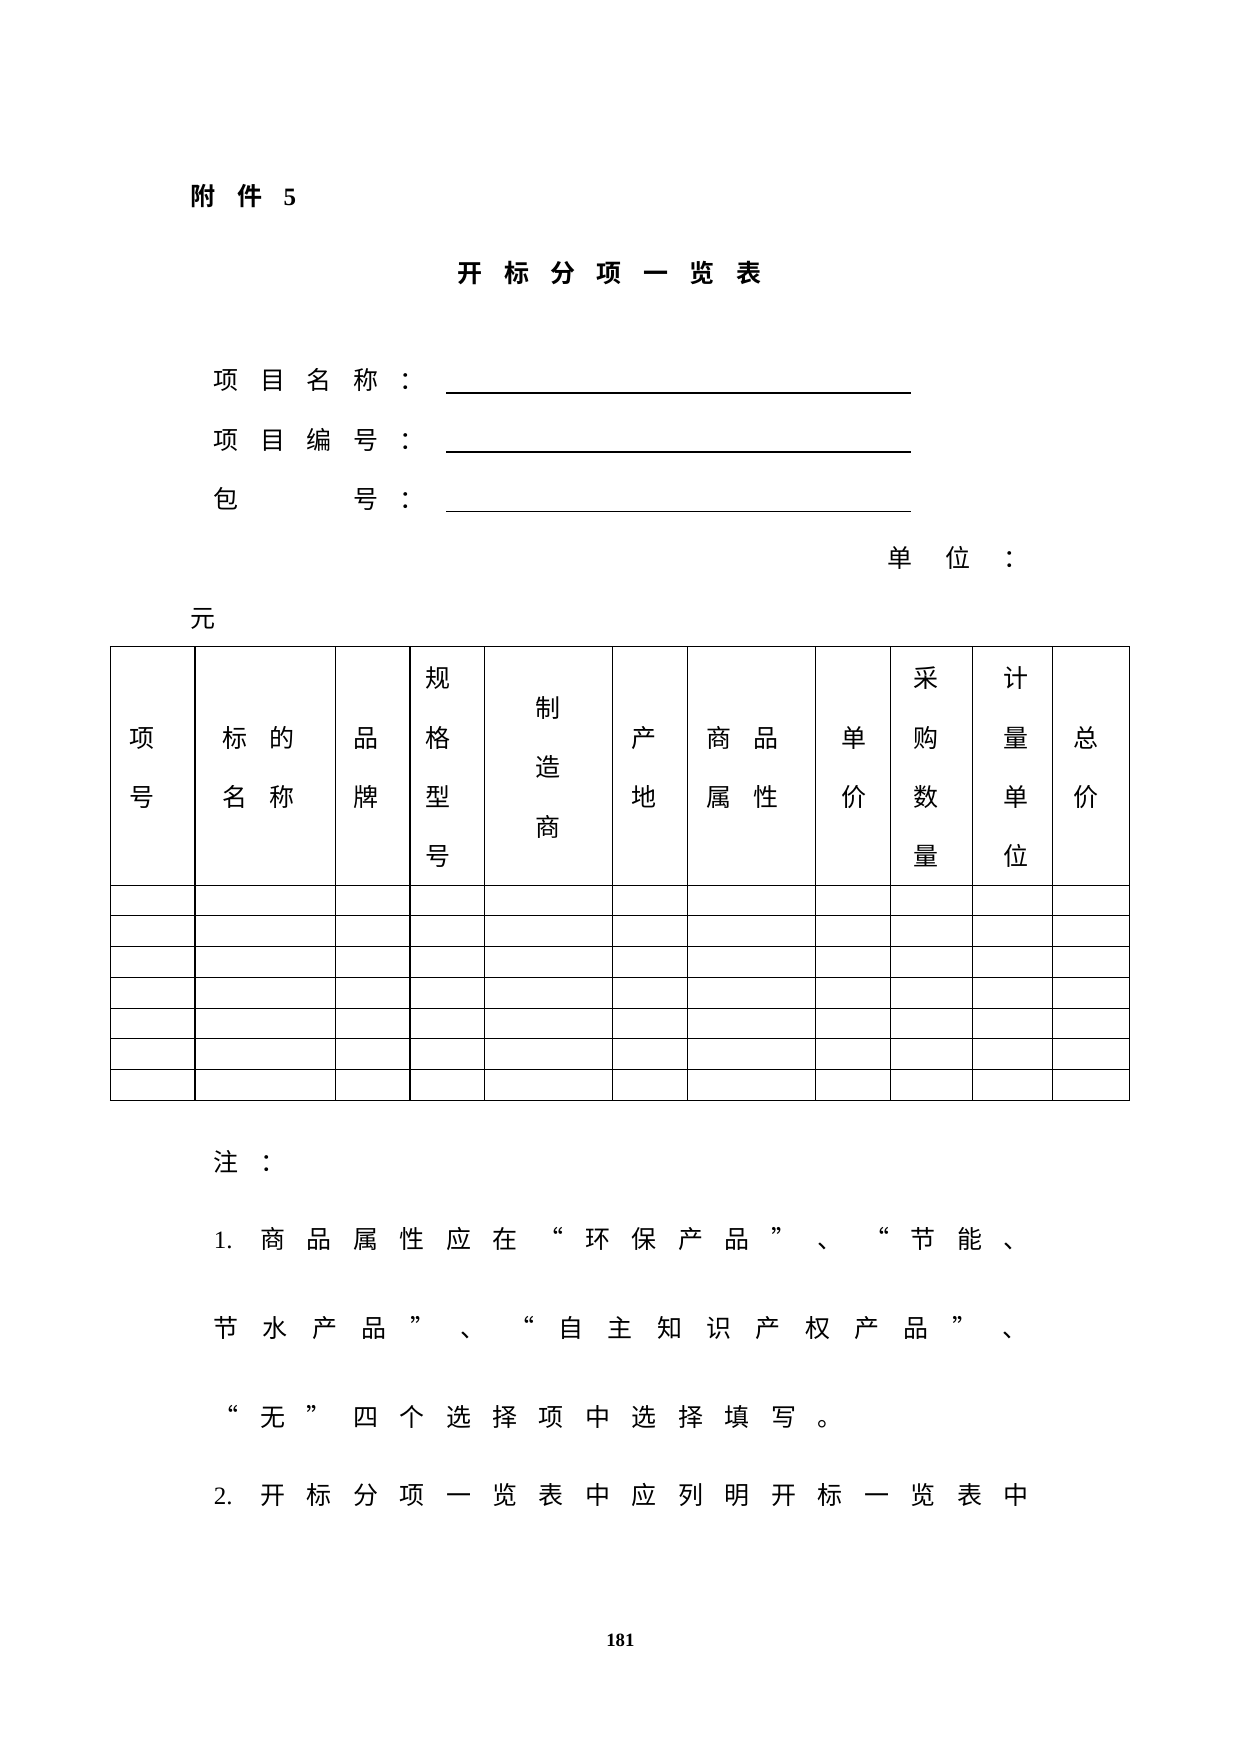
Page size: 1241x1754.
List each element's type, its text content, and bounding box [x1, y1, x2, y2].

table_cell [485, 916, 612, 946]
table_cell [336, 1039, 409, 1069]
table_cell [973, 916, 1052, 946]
text 注： [209, 1130, 1050, 1190]
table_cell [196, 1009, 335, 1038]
text 附件5 [190, 164, 1050, 224]
text 单位：元 [190, 527, 1050, 646]
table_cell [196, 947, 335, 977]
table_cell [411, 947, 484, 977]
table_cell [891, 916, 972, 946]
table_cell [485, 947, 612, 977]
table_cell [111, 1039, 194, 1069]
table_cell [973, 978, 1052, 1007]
text 1. 商品属性应在“环保产品”、“节能、节水产品”、“自主知识产权产品”、“无”四个选择项中选择填写。 [209, 1208, 1050, 1445]
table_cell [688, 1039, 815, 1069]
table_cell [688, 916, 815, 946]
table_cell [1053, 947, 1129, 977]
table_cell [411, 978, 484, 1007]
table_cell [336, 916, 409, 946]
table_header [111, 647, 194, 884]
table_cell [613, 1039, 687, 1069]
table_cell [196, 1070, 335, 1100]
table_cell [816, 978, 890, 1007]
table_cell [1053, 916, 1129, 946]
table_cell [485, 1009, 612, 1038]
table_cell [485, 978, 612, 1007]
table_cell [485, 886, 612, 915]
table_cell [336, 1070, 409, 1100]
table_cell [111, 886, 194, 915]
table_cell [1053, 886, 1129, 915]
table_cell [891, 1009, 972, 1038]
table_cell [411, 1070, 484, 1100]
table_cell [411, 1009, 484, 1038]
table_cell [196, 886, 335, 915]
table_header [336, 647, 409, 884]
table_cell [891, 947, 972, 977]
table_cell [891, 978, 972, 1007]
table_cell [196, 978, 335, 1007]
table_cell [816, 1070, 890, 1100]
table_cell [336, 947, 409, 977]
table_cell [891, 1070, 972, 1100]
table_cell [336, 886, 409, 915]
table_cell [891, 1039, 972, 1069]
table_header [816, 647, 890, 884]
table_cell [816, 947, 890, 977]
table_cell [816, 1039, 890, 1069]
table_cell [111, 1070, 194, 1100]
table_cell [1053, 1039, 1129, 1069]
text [209, 1463, 1050, 1523]
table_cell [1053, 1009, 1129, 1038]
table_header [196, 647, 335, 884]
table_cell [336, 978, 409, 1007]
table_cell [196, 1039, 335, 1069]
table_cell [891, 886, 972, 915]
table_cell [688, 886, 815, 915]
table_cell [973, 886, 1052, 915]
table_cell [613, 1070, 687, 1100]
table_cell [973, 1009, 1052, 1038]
text 项目名称： [210, 349, 1050, 408]
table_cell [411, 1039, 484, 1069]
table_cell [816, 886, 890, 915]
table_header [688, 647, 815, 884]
text 开标分项一览表 [190, 242, 1050, 301]
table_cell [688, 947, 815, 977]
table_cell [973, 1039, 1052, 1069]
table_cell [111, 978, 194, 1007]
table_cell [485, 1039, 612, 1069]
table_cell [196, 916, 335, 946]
text 项目编号： [210, 408, 1050, 468]
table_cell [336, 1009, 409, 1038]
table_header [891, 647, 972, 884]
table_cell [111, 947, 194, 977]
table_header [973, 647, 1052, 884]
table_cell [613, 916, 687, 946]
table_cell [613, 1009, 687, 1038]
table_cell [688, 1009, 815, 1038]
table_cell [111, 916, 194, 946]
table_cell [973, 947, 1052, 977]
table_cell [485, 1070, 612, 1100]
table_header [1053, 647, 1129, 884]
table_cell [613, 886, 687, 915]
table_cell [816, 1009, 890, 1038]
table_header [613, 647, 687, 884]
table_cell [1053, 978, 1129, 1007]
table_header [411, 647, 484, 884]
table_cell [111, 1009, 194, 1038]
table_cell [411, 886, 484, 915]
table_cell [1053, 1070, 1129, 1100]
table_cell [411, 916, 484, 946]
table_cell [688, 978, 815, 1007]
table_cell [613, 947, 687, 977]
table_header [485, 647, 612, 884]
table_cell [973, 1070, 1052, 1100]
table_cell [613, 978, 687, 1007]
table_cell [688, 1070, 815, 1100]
text 包 号： [210, 468, 1050, 527]
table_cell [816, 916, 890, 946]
